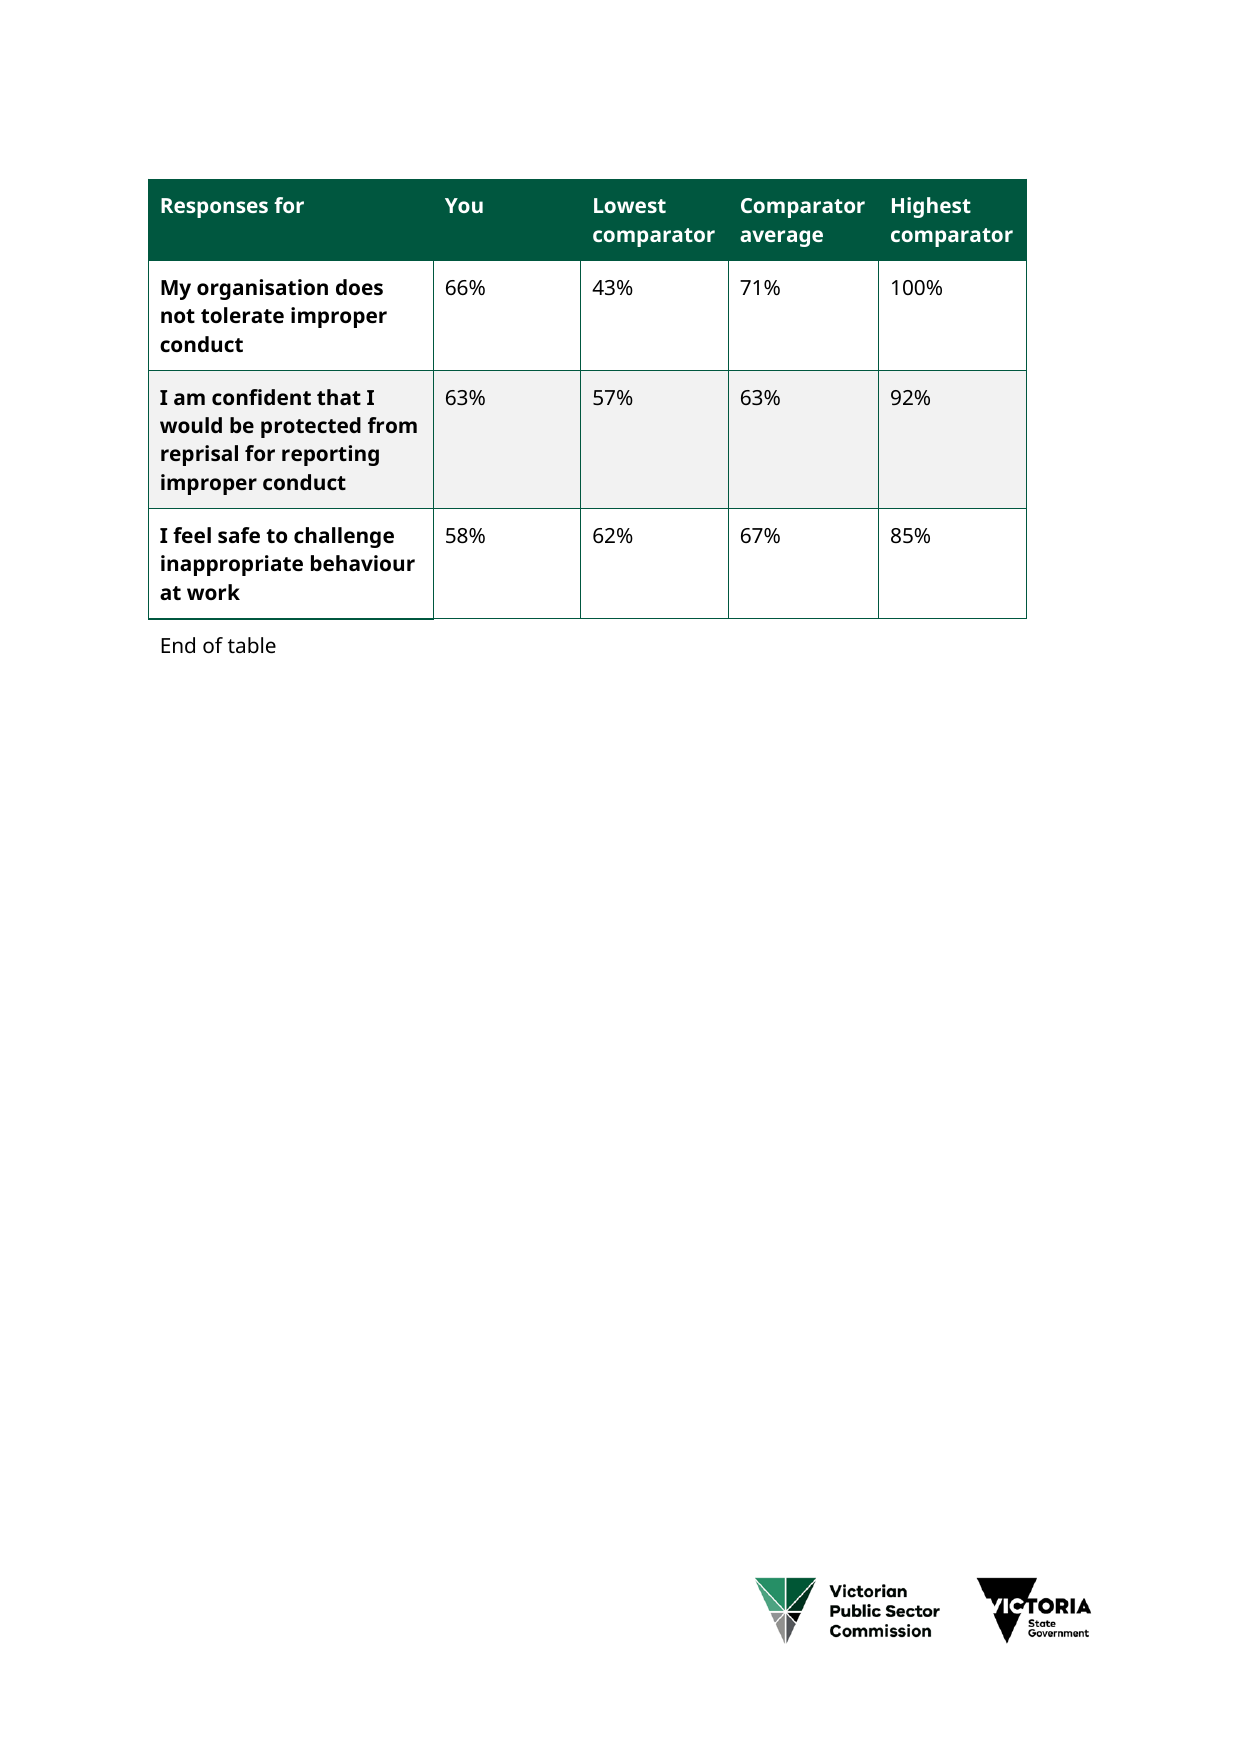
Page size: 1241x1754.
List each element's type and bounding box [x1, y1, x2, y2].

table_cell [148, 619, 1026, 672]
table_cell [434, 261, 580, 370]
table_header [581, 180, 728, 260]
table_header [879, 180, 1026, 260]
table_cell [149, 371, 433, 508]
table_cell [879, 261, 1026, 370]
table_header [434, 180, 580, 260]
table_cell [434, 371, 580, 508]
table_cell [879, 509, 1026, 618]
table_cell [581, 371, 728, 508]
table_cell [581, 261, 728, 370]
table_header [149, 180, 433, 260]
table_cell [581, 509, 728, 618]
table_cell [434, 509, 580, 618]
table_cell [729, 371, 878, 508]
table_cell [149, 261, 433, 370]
picture [754, 1577, 1093, 1645]
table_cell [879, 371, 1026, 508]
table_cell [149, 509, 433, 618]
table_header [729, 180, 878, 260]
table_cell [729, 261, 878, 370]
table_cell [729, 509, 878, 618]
